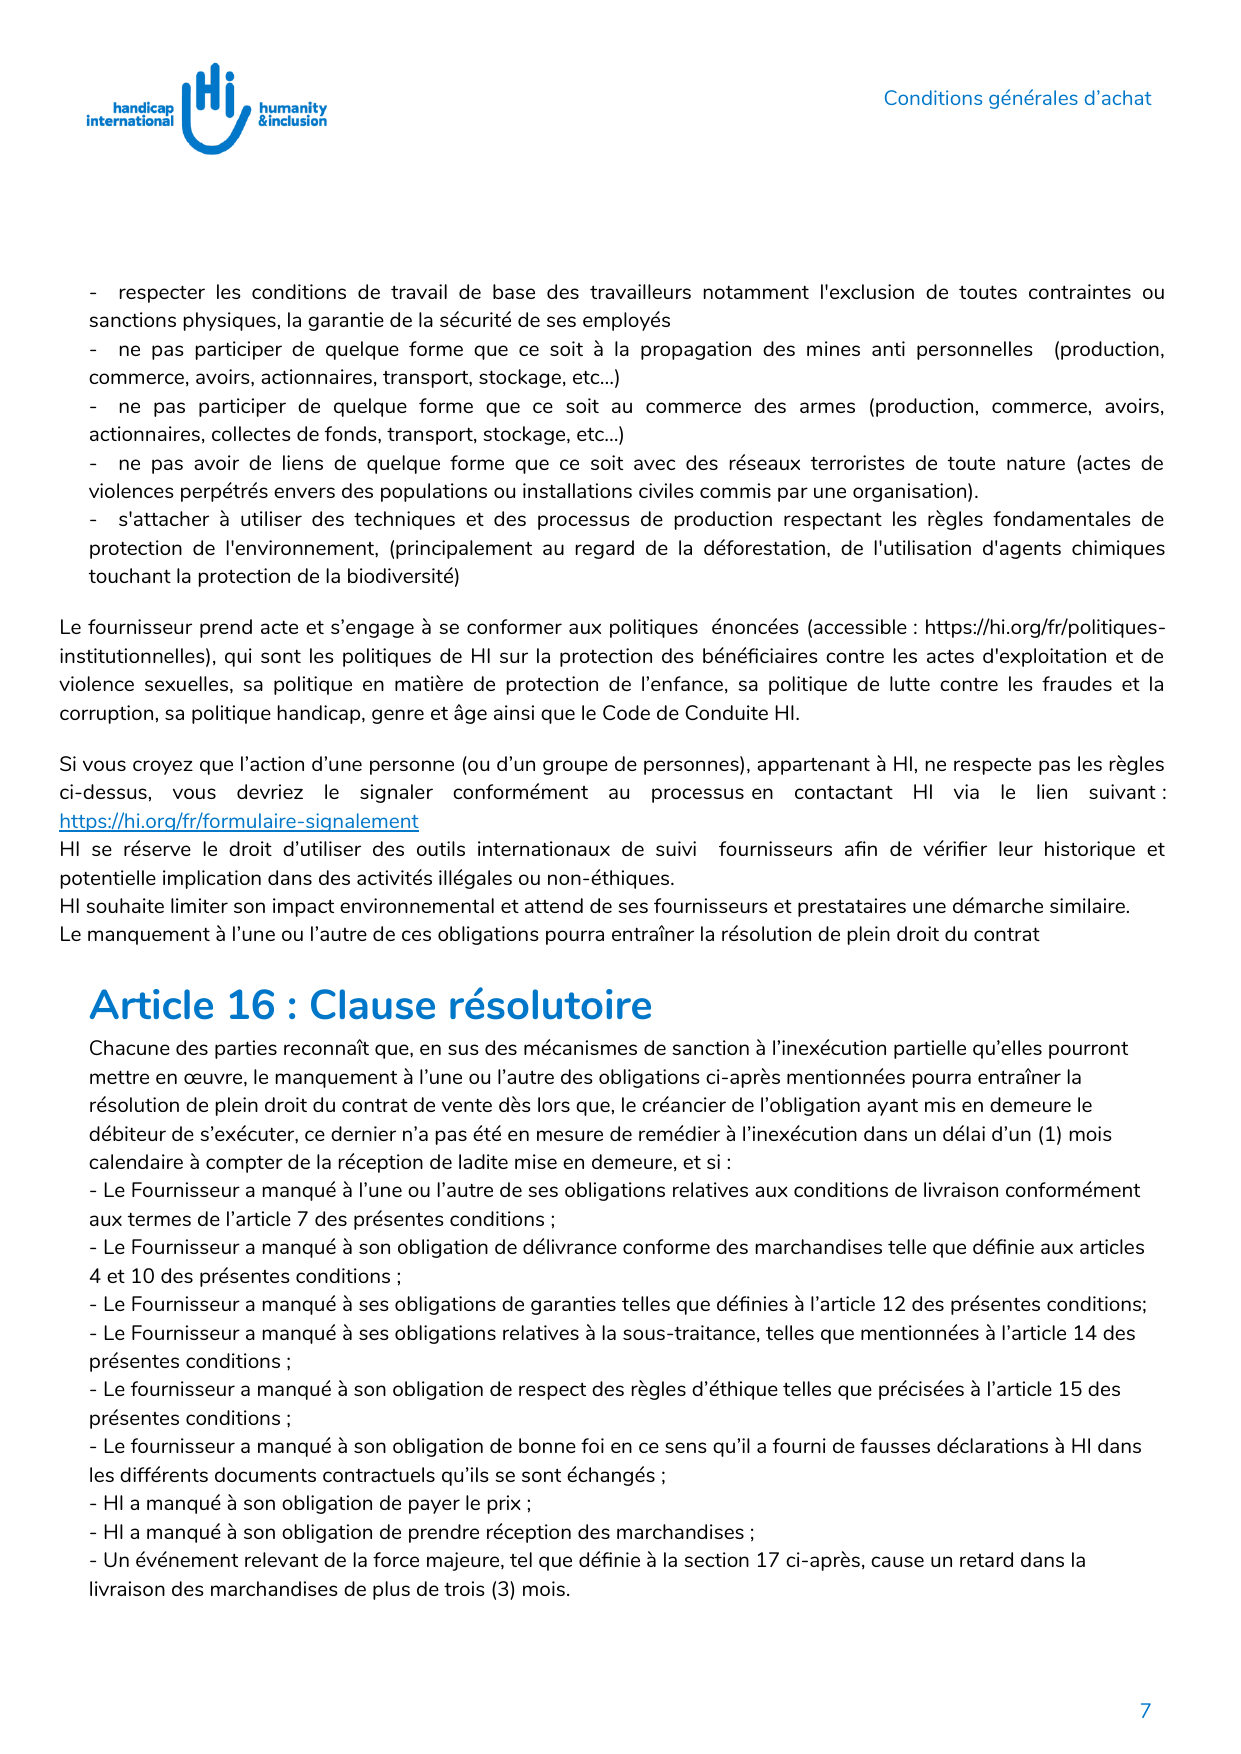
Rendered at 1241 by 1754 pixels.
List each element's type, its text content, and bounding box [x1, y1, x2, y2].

text - ne pas participer de quelque forme que ce soit au commerce des armes (production, commerce, avoirs, actionnaires, collectes de fonds, transport, stockage, etc…) [88, 392, 1167, 449]
text - Le Fournisseur a manqué à ses obligations relatives à la sous-traitance, telles que mentionnées à l’article 14 des présentes conditions ; [89, 1319, 1152, 1376]
text - Le fournisseur a manqué à son obligation de respect des règles d’éthique telles que précisées à l’article 15 des présentes conditions ; [89, 1376, 1152, 1433]
text - ne pas participer de quelque forme que ce soit à la propagation des mines anti personnelles (production, commerce, avoirs, actionnaires, transport, stockage, etc…) [88, 335, 1167, 392]
text - Le Fournisseur a manqué à ses obligations de garanties telles que définies à l’article 12 des présentes conditions; [89, 1291, 1152, 1319]
text - ne pas avoir de liens de quelque forme que ce soit avec des réseaux terroristes de toute nature (actes de violences perpétrés envers des populations ou installations civiles commis par une organisation). [88, 449, 1167, 506]
text Chacune des parties reconnaît que, en sus des mécanismes de sanction à l’inexécution partielle qu’elles pourront mettre en œuvre, le manquement à l’une ou l’autre des obligations ci-après mentionnées pourra entraîner la résolution de plein droit du contrat de vente dès lors que, le créancier de l’obligation ayant mis en demeure le débiteur de s’exécuter, ce dernier n’a pas été en mesure de remédier à l’inexécution dans un délai d’un (1) mois calendaire à compter de la réception de ladite mise en demeure, et si : [89, 1034, 1152, 1177]
text - respecter les conditions de travail de base des travailleurs notamment l'exclusion de toutes contraintes ou sanctions physiques, la garantie de la sécurité de ses employés [89, 278, 1167, 335]
text - Le Fournisseur a manqué à l’une ou l’autre de ses obligations relatives aux conditions de livraison conformément aux termes de l’article 7 des présentes conditions ; [89, 1177, 1152, 1234]
text - Le fournisseur a manqué à son obligation de bonne foi en ce sens qu’il a fourni de fausses déclarations à HI dans les différents documents contractuels qu’ils se sont échangés ; [89, 1433, 1152, 1489]
text HI se réserve le droit d’utiliser des outils internationaux de suivi fournisseurs afin de vérifier leur historique et potentielle implication dans des activités illégales ou non-éthiques. [59, 836, 1167, 892]
text - HI a manqué à son obligation de payer le prix ; [89, 1489, 1152, 1518]
picture [78, 55, 334, 163]
subtitle Article 16 : Clause résolutoire [89, 978, 1167, 1034]
text Le manquement à l’une ou l’autre de ces obligations pourra entraîner la résolution de plein droit du contrat [59, 921, 1167, 949]
text - Un événement relevant de la force majeure, tel que définie à la section 17 ci-après, cause un retard dans la livraison des marchandises de plus de trois (3) mois. [89, 1546, 1152, 1603]
text - HI a manqué à son obligation de prendre réception des marchandises ; [89, 1518, 1152, 1546]
text - s'attacher à utiliser des techniques et des processus de production respectant les règles fondamentales de protection de l'environnement, (principalement au regard de la déforestation, de l'utilisation d'agents chimiques touchant la protection de la biodiversité) [88, 506, 1167, 591]
subtitle Le fournisseur prend acte et s’engage à se conformer aux politiques énoncées (accessible : https://hi.org/fr/politiques-institutionnelles), qui sont les politiques de HI sur la protection des bénéficiaires contre les actes d'exploitation et de violence sexuelles, sa politique en matière de protection de l’enfance, sa politique de lutte contre les fraudes et la corruption, sa politique handicap, genre et âge ainsi que le Code de Conduite HI. [59, 614, 1167, 727]
text - Le Fournisseur a manqué à son obligation de délivrance conforme des marchandises telle que définie aux articles 4 et 10 des présentes conditions ; [89, 1234, 1152, 1291]
text Si vous croyez que l’action d’une personne (ou d’un groupe de personnes), appartenant à HI, ne respecte pas les règles ci-dessus, vous devriez le signaler conformément au processus en contactant HI via le lien suivant : https://hi.org/fr/formulaire-signalement [59, 750, 1167, 836]
text HI souhaite limiter son impact environnemental et attend de ses fournisseurs et prestataires une démarche similaire. [59, 892, 1167, 921]
